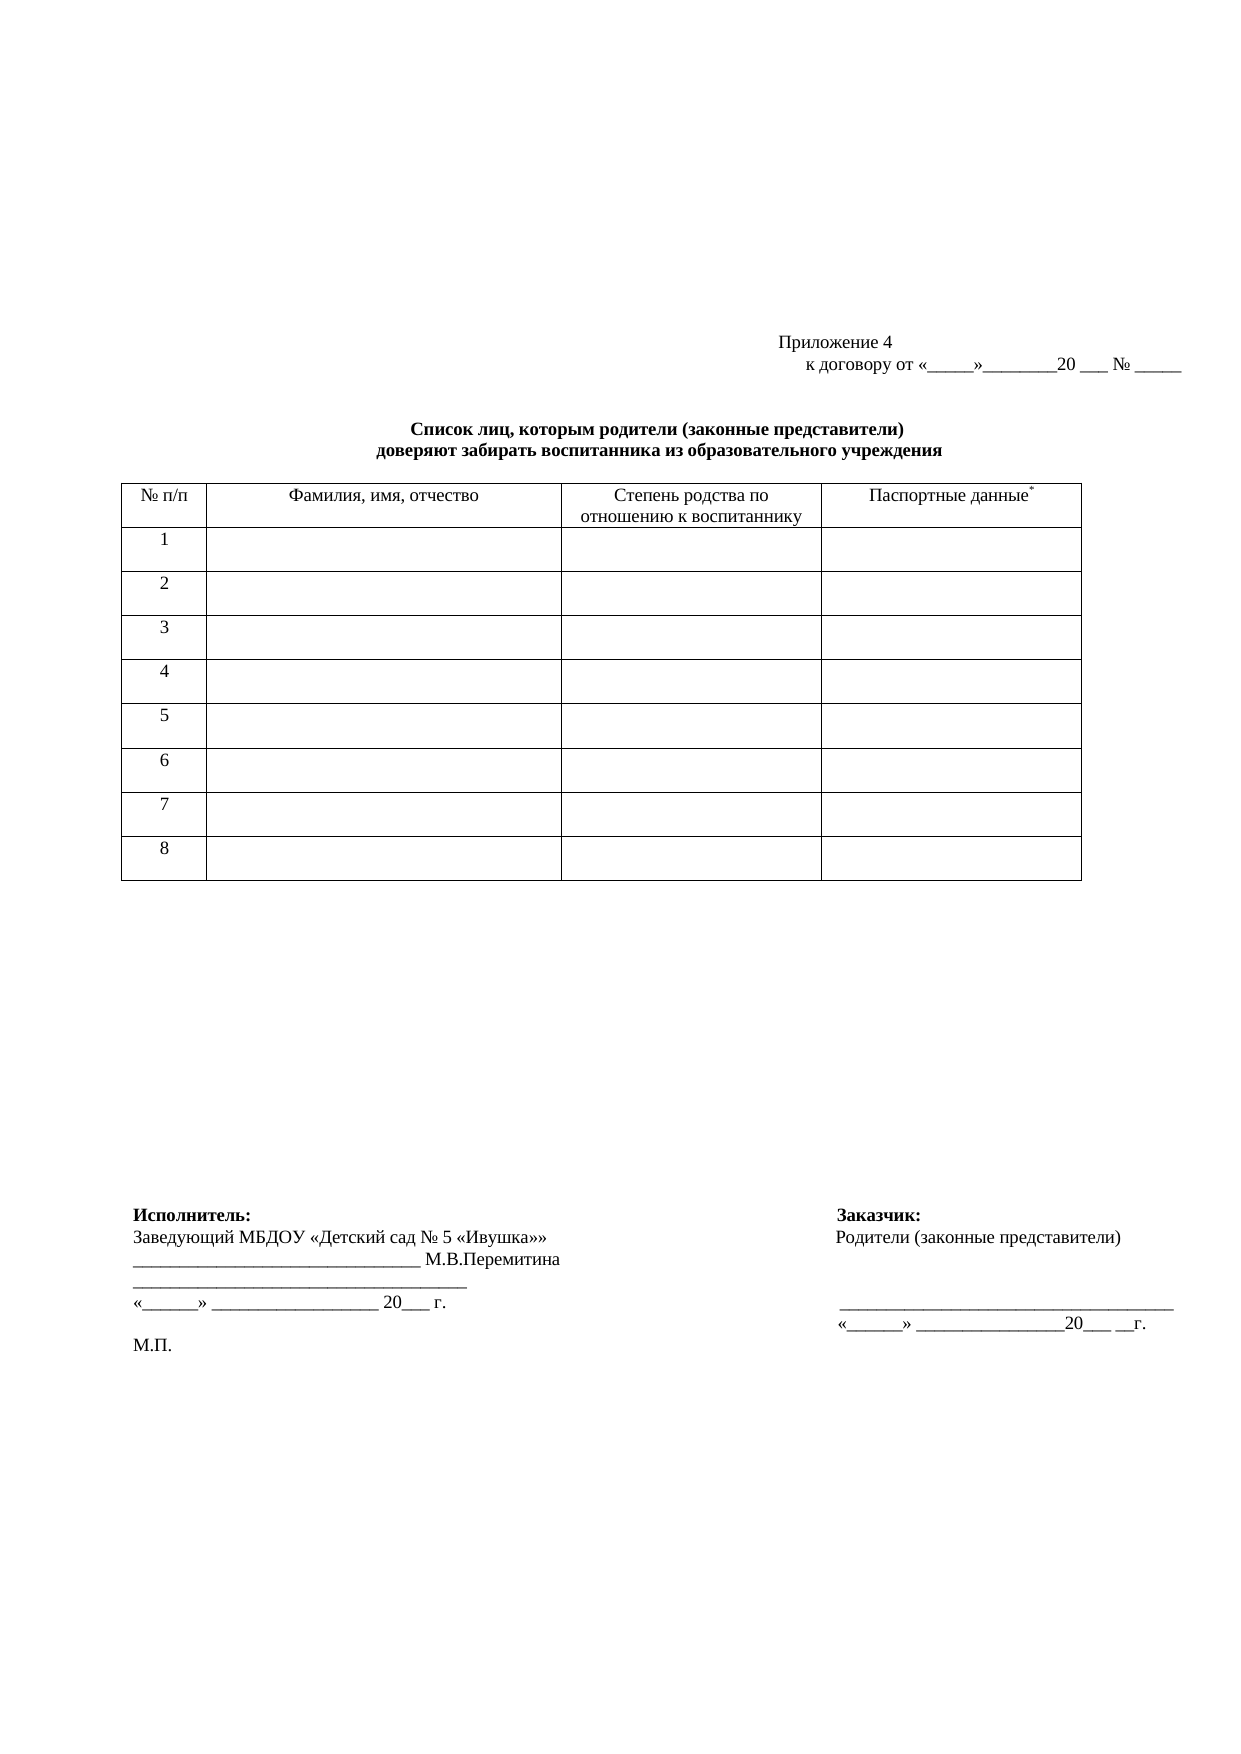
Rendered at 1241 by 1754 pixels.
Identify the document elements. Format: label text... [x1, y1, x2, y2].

table_cell 5 [122, 704, 206, 747]
table_cell 2 [122, 572, 206, 615]
table_cell [822, 704, 1081, 747]
table_cell 1 [122, 528, 206, 571]
text Исполнитель: Заказчик: [133, 1204, 1181, 1226]
text Заведующий МБДОУ «Детский сад № 5 «Ивушка»» Родители (законные представители) [133, 1226, 1181, 1247]
table_cell [562, 660, 821, 703]
table_cell [562, 749, 821, 792]
table_cell 8 [122, 837, 206, 880]
table_cell 7 [122, 793, 206, 836]
text _______________________________ М.В.Перемитина ____________________________________ [133, 1247, 1181, 1291]
table_cell [822, 749, 1081, 792]
table_cell [562, 616, 821, 659]
table_cell [822, 528, 1081, 571]
text доверяют забирать воспитанника из образовательного учреждения [133, 439, 1181, 461]
table_cell 6 [122, 749, 206, 792]
table_header Фамилия, имя, отчество [207, 484, 561, 527]
table_cell [207, 749, 561, 792]
table_cell [562, 572, 821, 615]
table_header Степень родства по отношению к воспитаннику [562, 484, 821, 527]
table_cell [822, 616, 1081, 659]
table_cell [822, 793, 1081, 836]
text Список лиц, которым родители (законные представители) [133, 418, 1181, 439]
table_cell [207, 616, 561, 659]
table_cell [207, 837, 561, 880]
text «______» __________________ 20___ г. ____________________________________ [133, 1291, 1181, 1312]
table_cell 4 [122, 660, 206, 703]
table_cell [562, 837, 821, 880]
table_cell [562, 704, 821, 747]
table_cell [562, 793, 821, 836]
table_header Паспортные данные* [822, 484, 1081, 527]
table_cell [822, 572, 1081, 615]
table_cell [562, 528, 821, 571]
table_cell 3 [122, 616, 206, 659]
text к договору от «_____»________20 ___ № _____ [133, 353, 1181, 374]
text М.П. [133, 1334, 1181, 1355]
table_header № п/п [122, 484, 206, 527]
text Приложение 4 [133, 331, 1181, 353]
table_cell [822, 660, 1081, 703]
table_cell [207, 572, 561, 615]
table_cell [207, 660, 561, 703]
table_cell [207, 704, 561, 747]
table_cell [207, 528, 561, 571]
table_cell [822, 837, 1081, 880]
table_cell [207, 793, 561, 836]
text «______» ________________20___ __г. [133, 1312, 1181, 1334]
